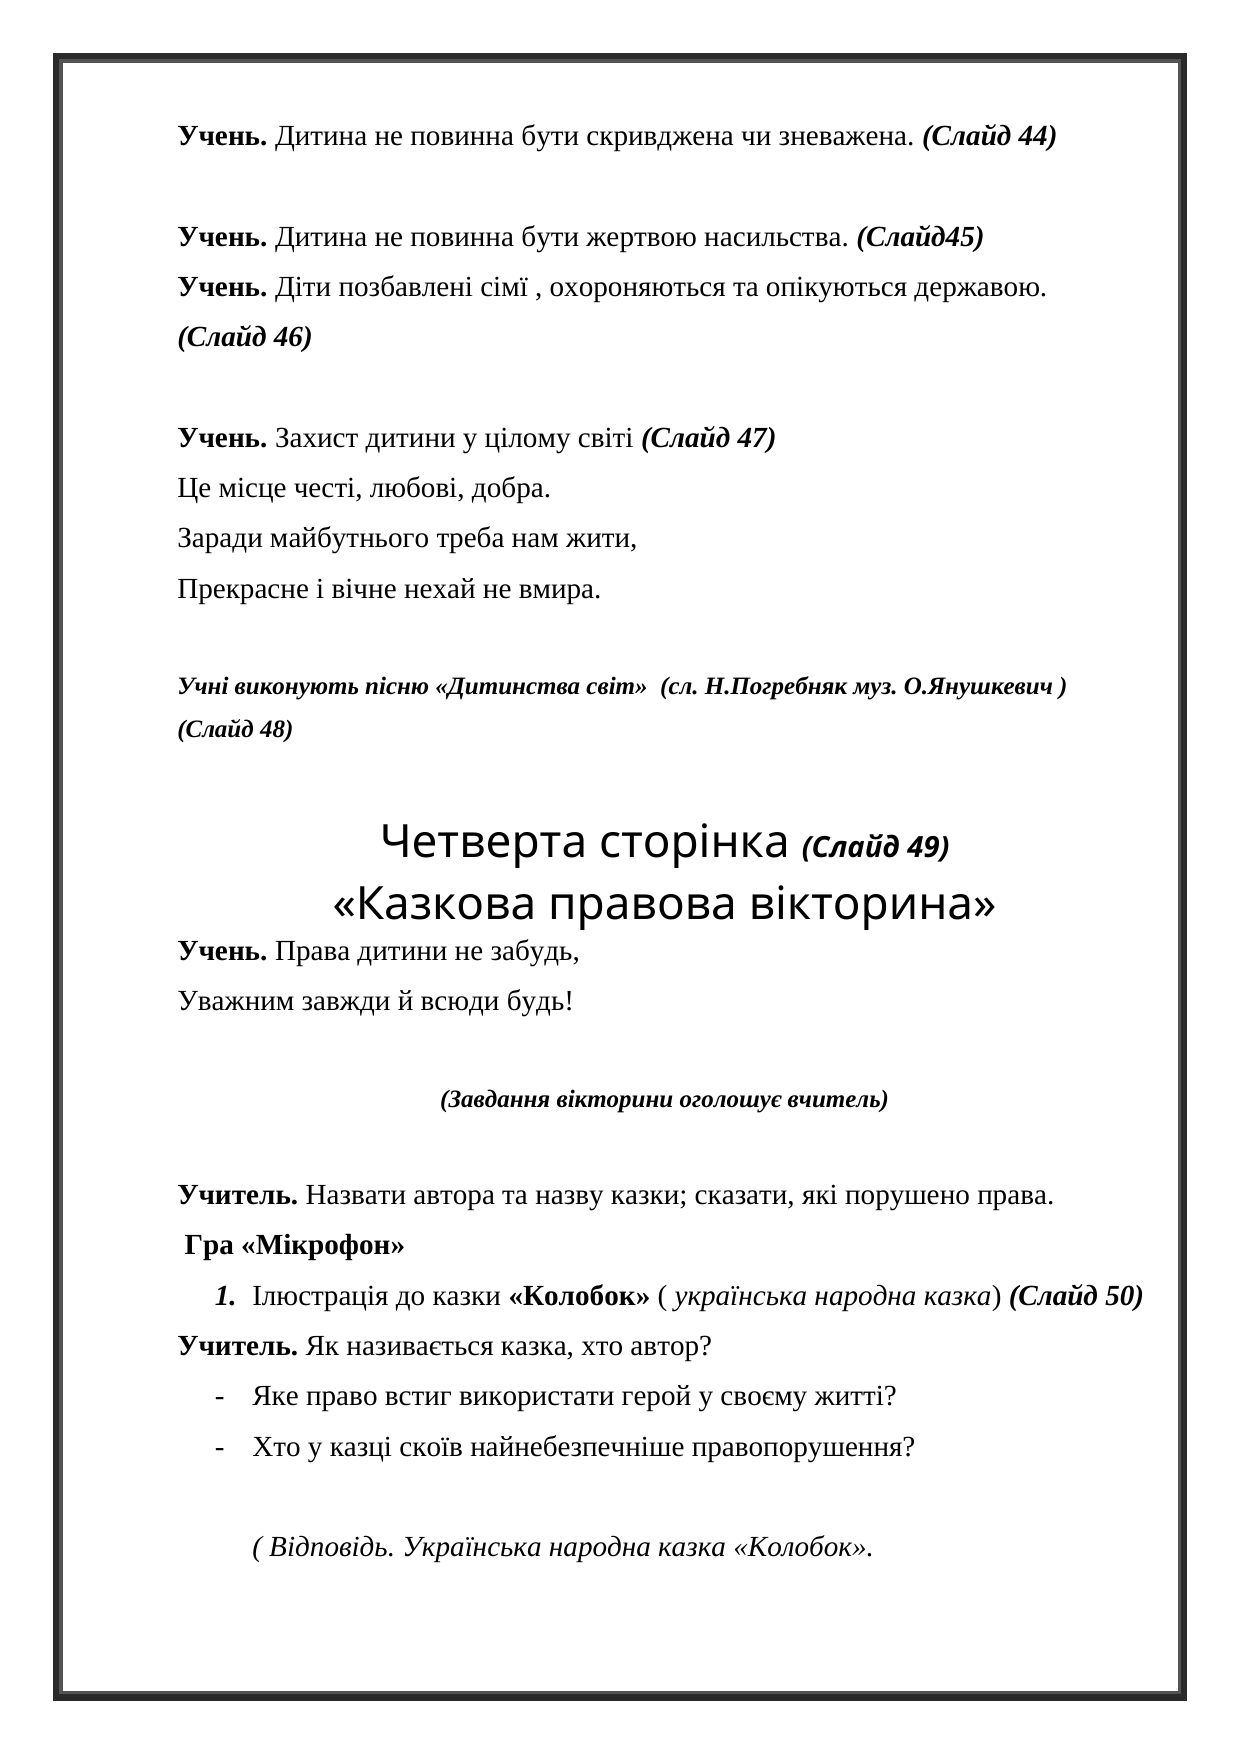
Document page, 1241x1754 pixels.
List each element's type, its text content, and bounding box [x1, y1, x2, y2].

text Учні виконують пісню «Дитинства світ» (сл. Н.Погребняк муз. О.Янушкевич ) [177, 671, 1152, 700]
text Учень. Дитина не повинна бути жертвою насильства. (Слайд45) [177, 219, 1152, 252]
text Уважним завжди й всюди будь! [177, 983, 1152, 1017]
text Учень. Права дитини не забудь, [177, 933, 1152, 966]
text Учень. Захист дитини у цілому світі (Слайд 47) [177, 420, 1152, 453]
text (Слайд 48) [177, 714, 1152, 743]
text «Казкова правова вікторина» [177, 870, 1152, 933]
text ( Відповідь. Українська народна казка «Колобок». [252, 1529, 1152, 1563]
text Гра «Мікрофон» [177, 1227, 1152, 1261]
list Яке право встиг використати герой у своєму житті? [214, 1378, 1152, 1412]
text Заради майбутнього треба нам жити, [177, 521, 1152, 554]
list Ілюстрація до казки «Колобок» ( українська народна казка) (Слайд 50) [214, 1278, 1152, 1311]
text (Слайд 46) [177, 319, 1152, 353]
text Учитель. Як називається казка, хто автор? [177, 1328, 1152, 1362]
text Четверта сторінка (Слайд 49) [177, 808, 1152, 870]
text Учень. Дитина не повинна бути скривджена чи зневажена. (Слайд 44) [177, 118, 1152, 152]
text (Завдання вікторини оголошує вчитель) [177, 1084, 1152, 1112]
text Це місце честі, любові, добра. [177, 470, 1152, 504]
text Прекрасне і вічне нехай не вмира. [177, 571, 1152, 604]
list Хто у казці скоїв найнебезпечніше правопорушення? [214, 1429, 1152, 1462]
text Учень. Діти позбавлені сімї , охороняються та опікуються державою. [177, 269, 1152, 302]
text Учитель. Назвати автора та назву казки; сказати, які порушено права. [177, 1177, 1152, 1211]
